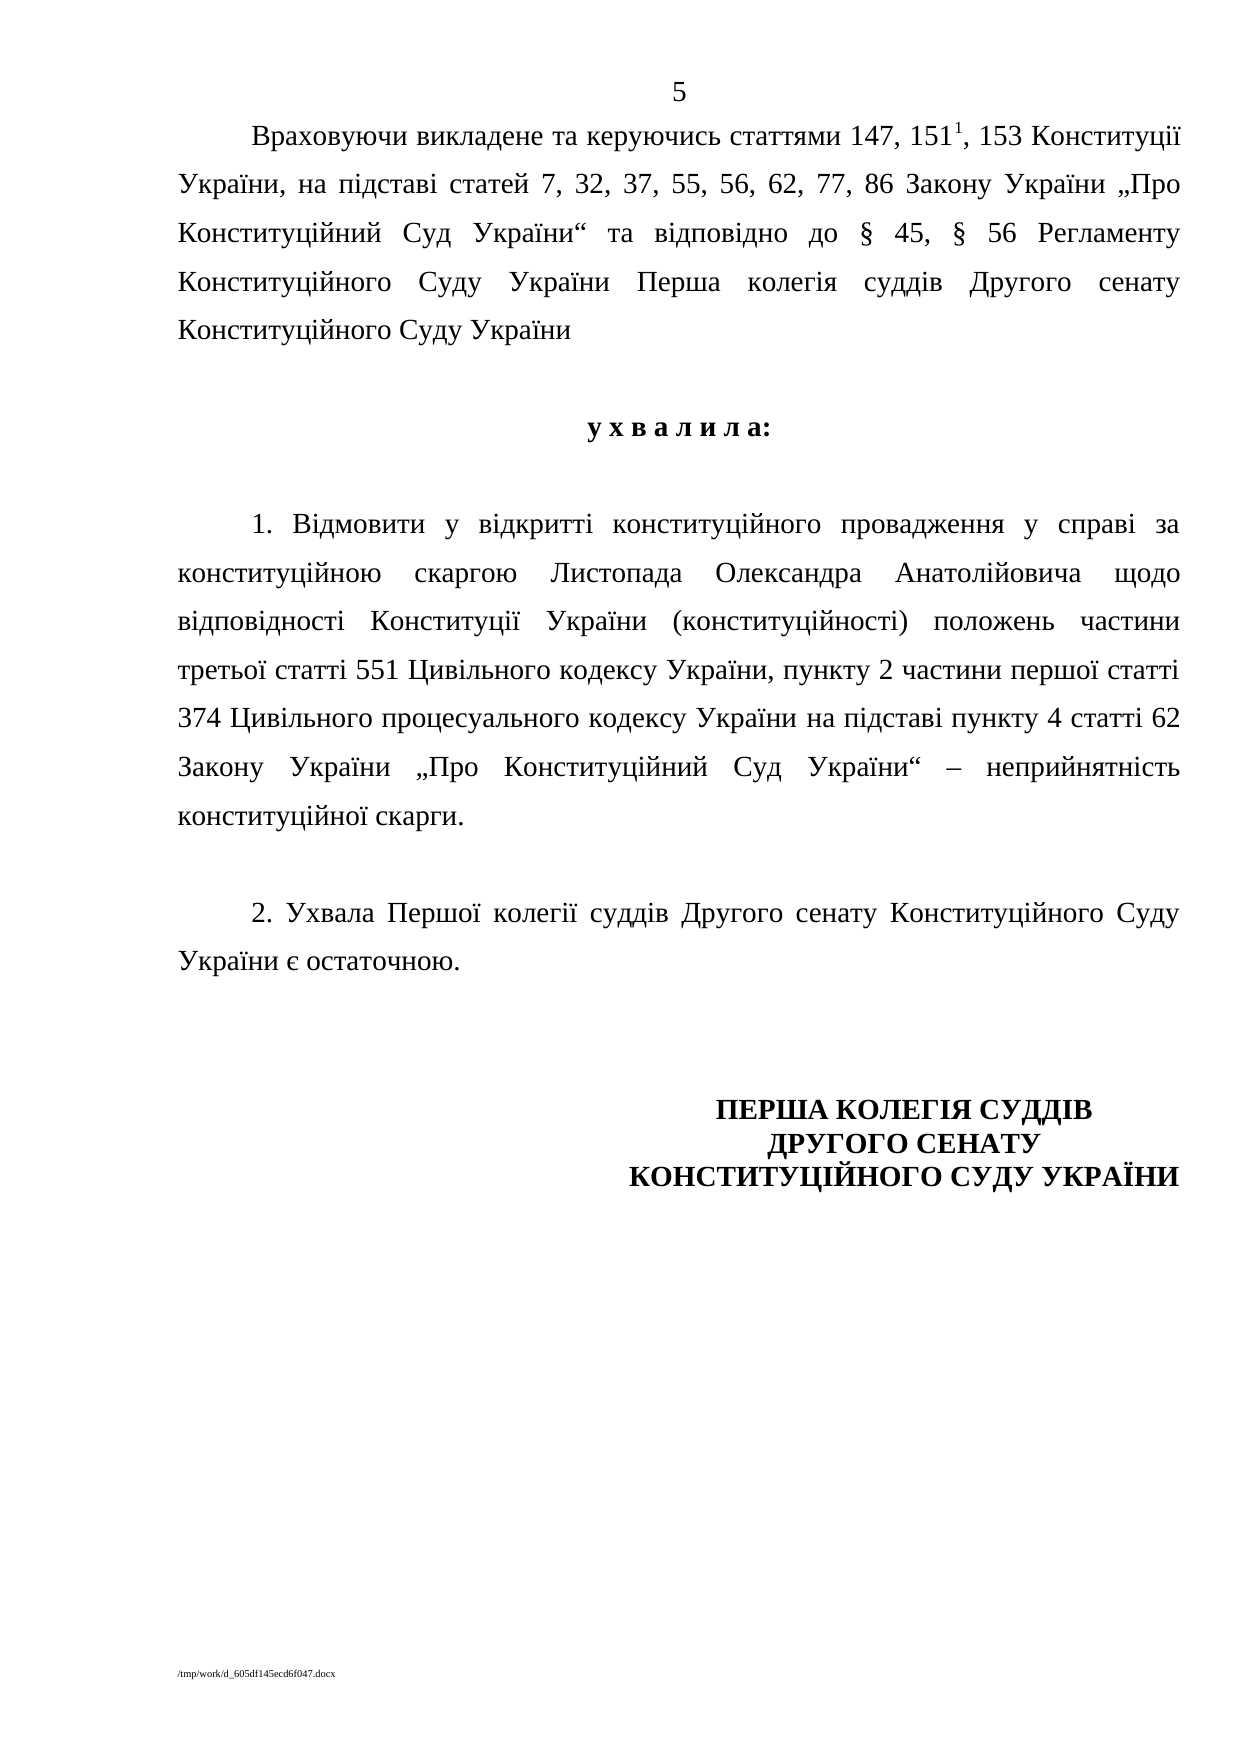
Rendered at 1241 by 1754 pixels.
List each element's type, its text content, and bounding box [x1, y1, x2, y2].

text Враховуючи викладене та керуючись статтями 147, 1511, 153 Конституції України, на підставі статей 7, 32, 37, 55, 56, 62, 77, 86 Закону України „Про Конституційний Суд України“ та відповідно до § 45, § 56 Регламенту Конституційного Суду України Перша колегія суддів Другого сенату Конституційного Суду України [177, 118, 1181, 346]
text Другого сенату [627, 1126, 1181, 1159]
text у х в а л и л а: [177, 409, 1181, 443]
text Перша колегія суддів [627, 1092, 1181, 1126]
text 1. Відмовити у відкритті конституційного провадження у справі за конституційною скаргою Листопада Олександра Анатолійовича щодо відповідності Конституції України (конституційності) положень частини третьої статті 551 Цивільного кодексу України, пункту 2 частини першої статті 374 Цивільного процесуального кодексу України на підставі пункту 4 статті 62 Закону України „Про Конституційний Суд України“ – неприйнятність конституційної скарги. [177, 506, 1181, 831]
text 2. Ухвала Першої колегії суддів Другого сенату Конституційного Суду України є остаточною. [177, 895, 1181, 977]
text Конституційного Суду України [627, 1159, 1181, 1193]
